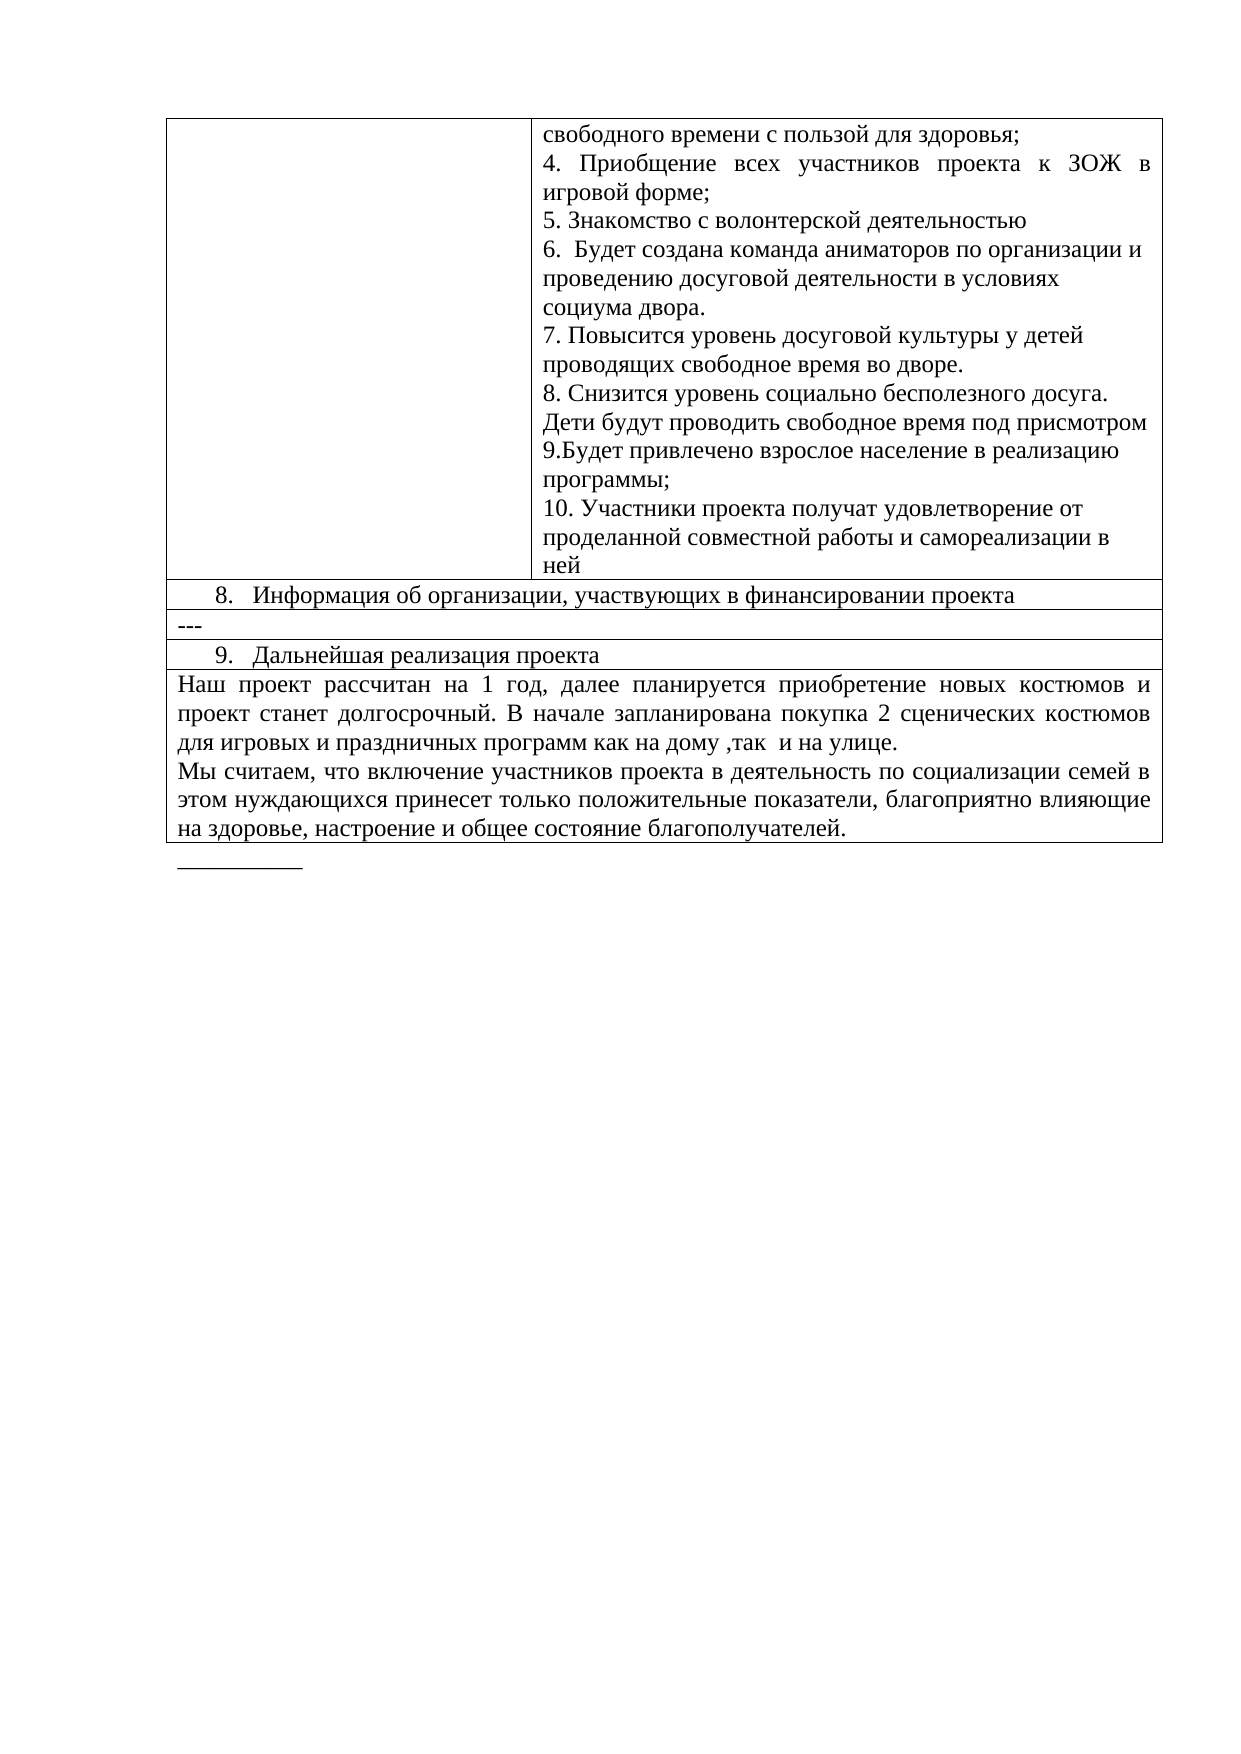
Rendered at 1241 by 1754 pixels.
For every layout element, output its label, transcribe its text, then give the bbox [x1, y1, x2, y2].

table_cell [532, 119, 1162, 579]
table_cell Информация об организации, участвующих в финансировании проекта [167, 580, 1162, 609]
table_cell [167, 119, 531, 579]
text __________ [177, 843, 1152, 872]
table_cell Наш проект рассчитан на 1 год, далее планируется приобретение новых костюмов и проект станет долгосрочный. В начале запланирована покупка 2 сценических костюмов для игровых и праздничных программ как на дому ,так и на улице. Мы считаем, что включение участников проекта в деятельность по социализации семей в этом нуждающихся принесет только положительные показатели, благоприятно влияющие на здоровье, настроение и общее состояние благополучателей. [167, 670, 1162, 842]
table_cell Дальнейшая реализация проекта [167, 640, 1162, 668]
table_cell --- [167, 610, 1162, 639]
